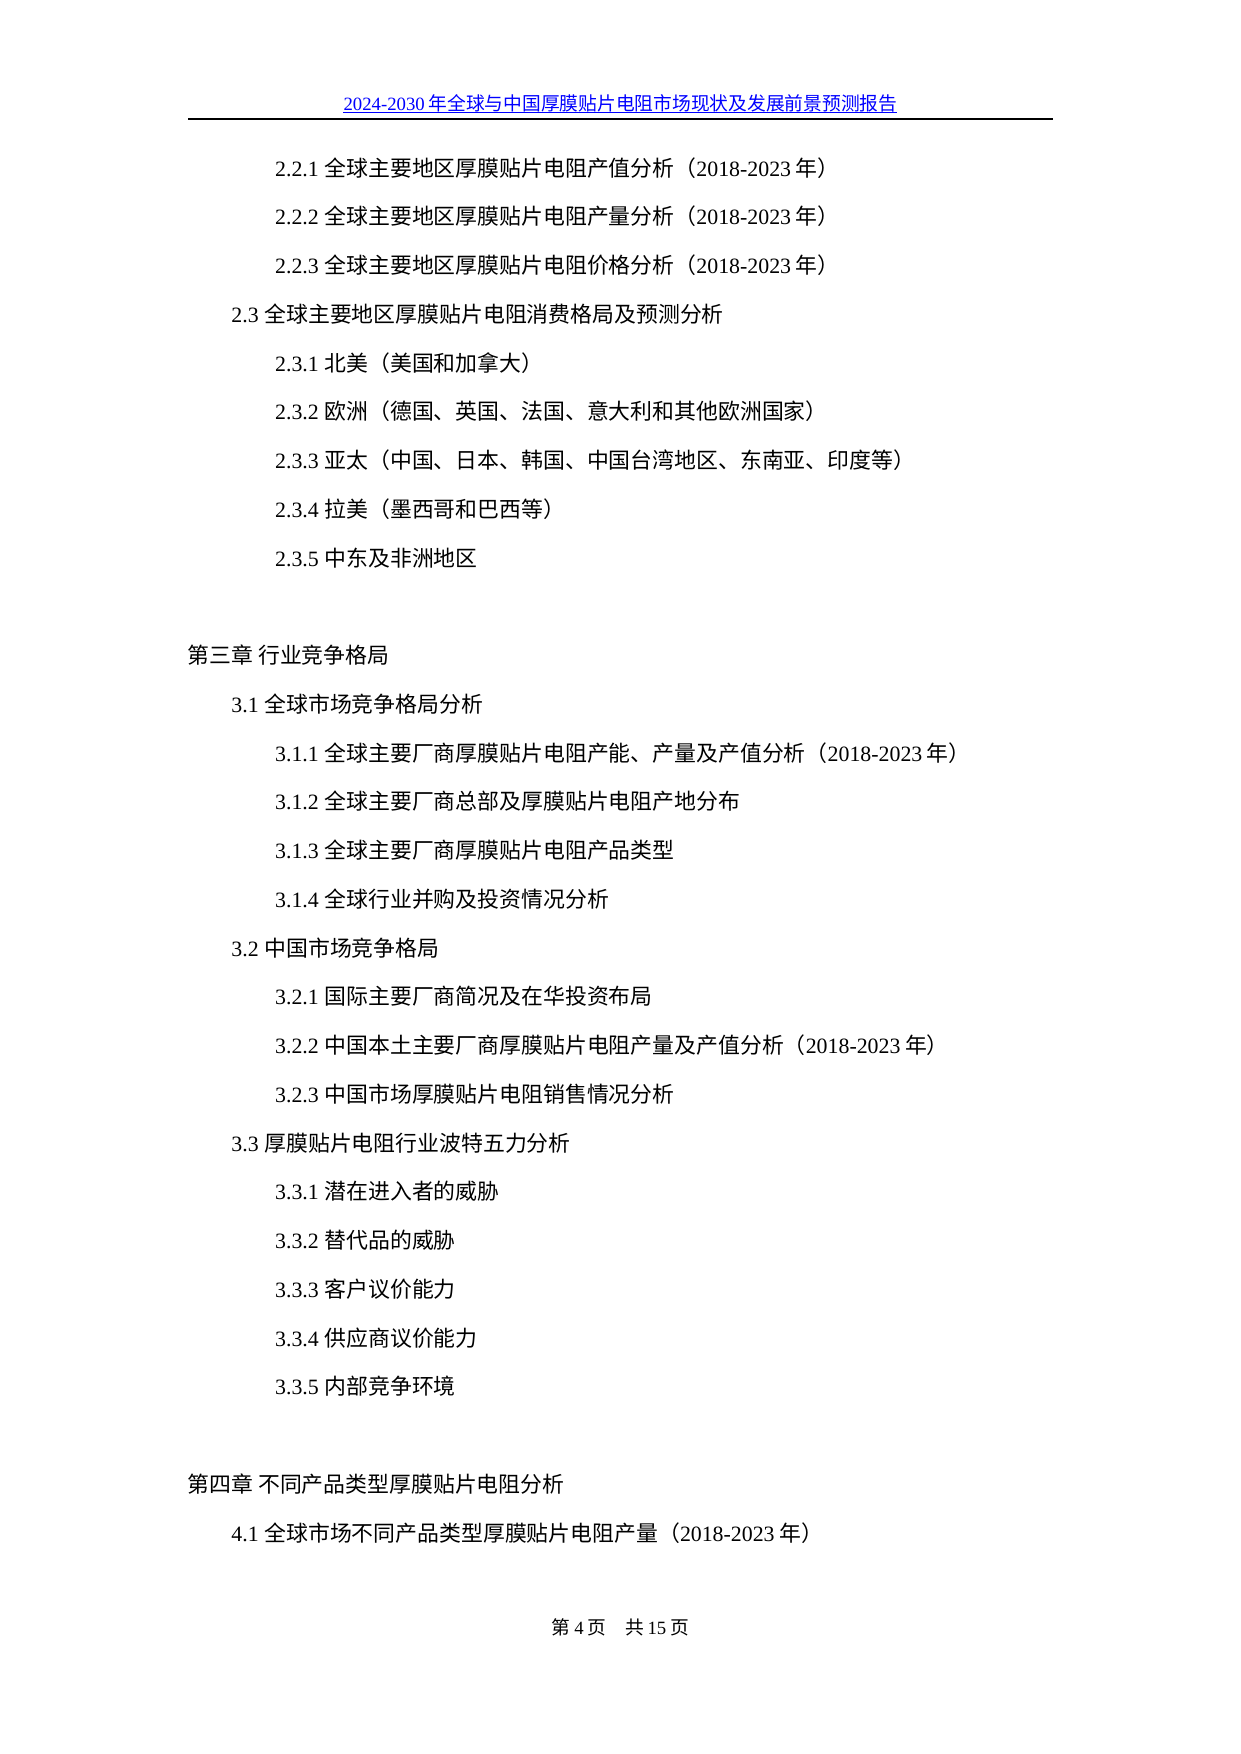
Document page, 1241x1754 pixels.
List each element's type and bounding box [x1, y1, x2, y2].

text [187, 150, 1053, 1548]
